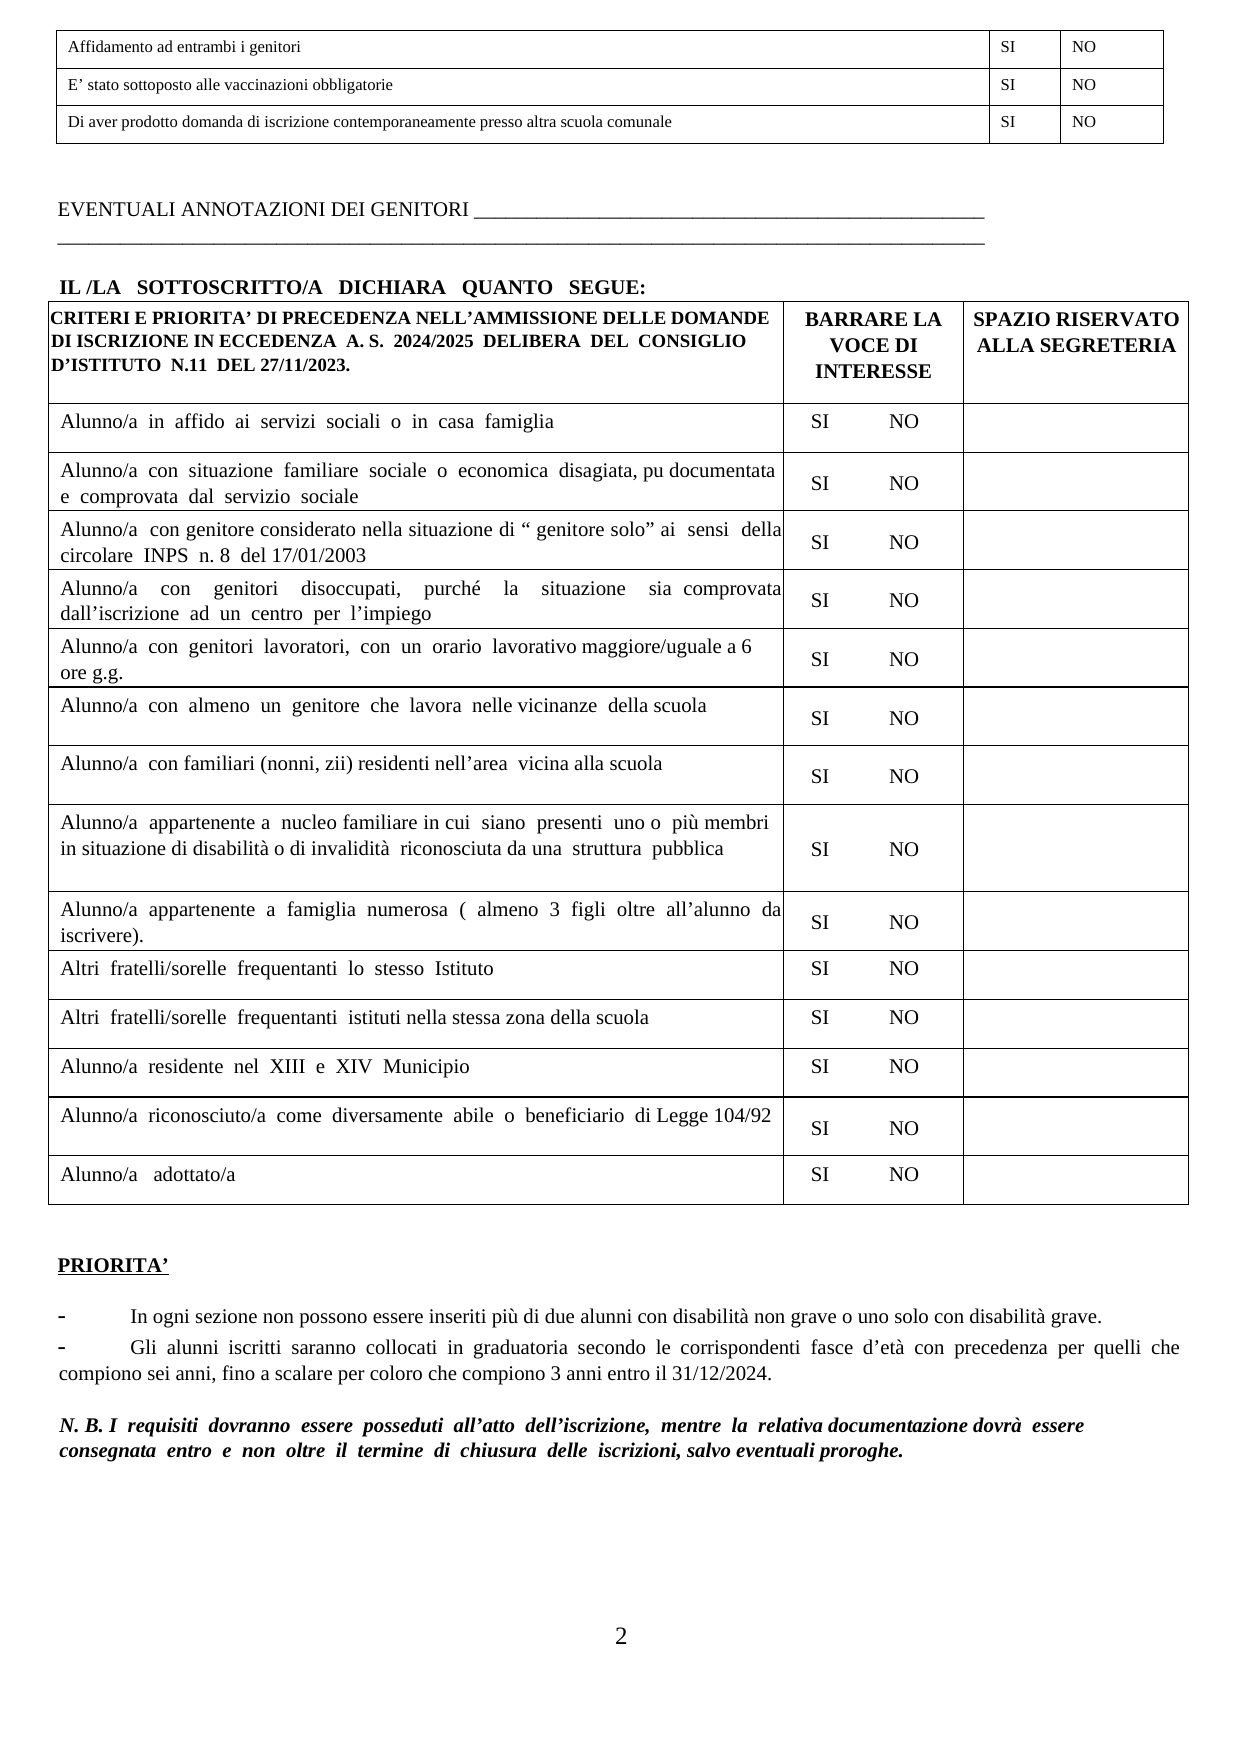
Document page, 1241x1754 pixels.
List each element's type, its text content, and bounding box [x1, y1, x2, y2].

table_cell NO [847, 688, 963, 745]
table_cell NO [847, 1000, 963, 1047]
table_cell Di aver prodotto domanda di iscrizione contemporaneamente presso altra scuola comunale [57, 106, 989, 143]
table_cell [964, 746, 1188, 804]
list In ogni sezione non possono essere inseriti più di due alunni con disabilità non grave o uno solo con disabilità grave. [57, 1300, 1182, 1329]
table_cell SI [784, 1000, 847, 1047]
table_cell [964, 511, 1188, 569]
table_cell SI [784, 1049, 847, 1096]
table_cell SI [784, 570, 847, 628]
table_cell NO [1061, 31, 1163, 68]
text EVENTUALI ANNOTAZIONI DEI GENITORI _________________________________________________ [57, 196, 1182, 221]
table_cell [964, 688, 1188, 745]
table_cell Altri fratelli/sorelle frequentanti lo stesso Istituto [49, 951, 783, 998]
table_cell NO [847, 892, 963, 949]
table_cell [964, 1098, 1188, 1155]
table_cell SI [784, 892, 847, 949]
table_cell Altri fratelli/sorelle frequentanti istituti nella stessa zona della scuola [49, 1000, 783, 1047]
table_cell Alunno/a con genitori disoccupati, purché la situazione sia comprovata dall’iscrizione ad un centro per l’impiego [49, 570, 783, 628]
table_cell NO [1061, 69, 1163, 105]
table_cell [964, 453, 1188, 510]
table_cell [964, 1156, 1188, 1204]
table_cell SI [784, 1098, 847, 1155]
table_cell [964, 570, 1188, 628]
table_cell SI [784, 951, 847, 998]
table_cell [964, 951, 1188, 998]
table_cell SI [784, 404, 847, 452]
table_cell Alunno/a con familiari (nonni, zii) residenti nell’area vicina alla scuola [49, 746, 783, 804]
table_cell [964, 629, 1188, 686]
table_cell Alunno/a con genitori lavoratori, con un orario lavorativo maggiore/uguale a 6 ore g.g. [49, 629, 783, 686]
table_cell Alunno/a adottato/a [49, 1156, 783, 1204]
subtitle PRIORITA’ [57, 1253, 1183, 1277]
table_cell NO [847, 951, 963, 998]
table_cell SI [784, 453, 847, 510]
table_cell Alunno/a residente nel XIII e XIV Municipio [49, 1049, 783, 1096]
table_cell NO [847, 511, 963, 569]
table_cell NO [1061, 106, 1163, 143]
table_header BARRARE LA VOCE DI INTERESSE [784, 302, 963, 403]
table_cell NO [847, 1156, 963, 1204]
table_cell SI [990, 31, 1060, 68]
table_cell Alunno/a con genitore considerato nella situazione di “ genitore solo” ai sensi della circolare INPS n. 8 del 17/01/2003 [49, 511, 783, 569]
table_cell [964, 1000, 1188, 1047]
table_cell SI [990, 106, 1060, 143]
table_cell NO [847, 1098, 963, 1155]
table_cell NO [847, 746, 963, 804]
text N. B. I requisiti dovranno essere posseduti all’atto dell’iscrizione, mentre la relativa documentazione dovrà essere consegnata entro e non oltre il termine di chiusura delle iscrizioni, salvo eventuali proroghe. [59, 1414, 1183, 1462]
list Gli alunni iscritti saranno collocati in graduatoria secondo le corrispondenti fasce d’età con precedenza per quelli che compiono sei anni, fino a scalare per coloro che compiono 3 anni entro il 31/12/2024. [57, 1331, 1182, 1385]
table_cell Alunno/a in affido ai servizi sociali o in casa famiglia [49, 404, 783, 452]
table_cell NO [847, 1049, 963, 1096]
table_cell SI [784, 1156, 847, 1204]
table_cell Affidamento ad entrambi i genitori [57, 31, 989, 68]
table_cell NO [847, 629, 963, 686]
table_cell [964, 805, 1188, 891]
table_cell Alunno/a appartenente a famiglia numerosa ( almeno 3 figli oltre all’alunno da iscrivere). [49, 892, 783, 949]
table_cell SI [784, 629, 847, 686]
table_cell E’ stato sottoposto alle vaccinazioni obbligatorie [57, 69, 989, 105]
table_cell [964, 892, 1188, 949]
table_header CRITERI E PRIORITA’ DI PRECEDENZA NELL’AMMISSIONE DELLE DOMANDE DI ISCRIZIONE IN ECCEDENZA A. S. 2024/2025 DELIBERA DEL CONSIGLIO D’ISTITUTO N.11 DEL 27/11/2023. [49, 302, 783, 403]
table_cell NO [847, 805, 963, 891]
table_cell [964, 1049, 1188, 1096]
table_cell Alunno/a con almeno un genitore che lavora nelle vicinanze della scuola [49, 688, 783, 745]
table_cell SI [784, 688, 847, 745]
text IL /LA SOTTOSCRITTO/A DICHIARA QUANTO SEGUE: [59, 275, 1183, 299]
table_cell Alunno/a riconosciuto/a come diversamente abile o beneficiario di Legge 104/92 [49, 1098, 783, 1155]
table_cell SI [784, 805, 847, 891]
table_cell NO [847, 453, 963, 510]
table_cell SI [990, 69, 1060, 105]
table_cell NO [847, 404, 963, 452]
table_cell Alunno/a con situazione familiare sociale o economica disagiata, pu documentata e comprovata dal servizio sociale [49, 453, 783, 510]
table_cell [964, 404, 1188, 452]
table_cell NO [847, 570, 963, 628]
table_header SPAZIO RISERVATO ALLA SEGRETERIA [964, 302, 1188, 403]
table_cell Alunno/a appartenente a nucleo familiare in cui siano presenti uno o più membri in situazione di disabilità o di invalidità riconosciuta da una struttura pubblica [49, 805, 783, 891]
text _________________________________________________________________________________________ [57, 223, 1182, 247]
table_cell SI [784, 511, 847, 569]
table_cell SI [784, 746, 847, 804]
